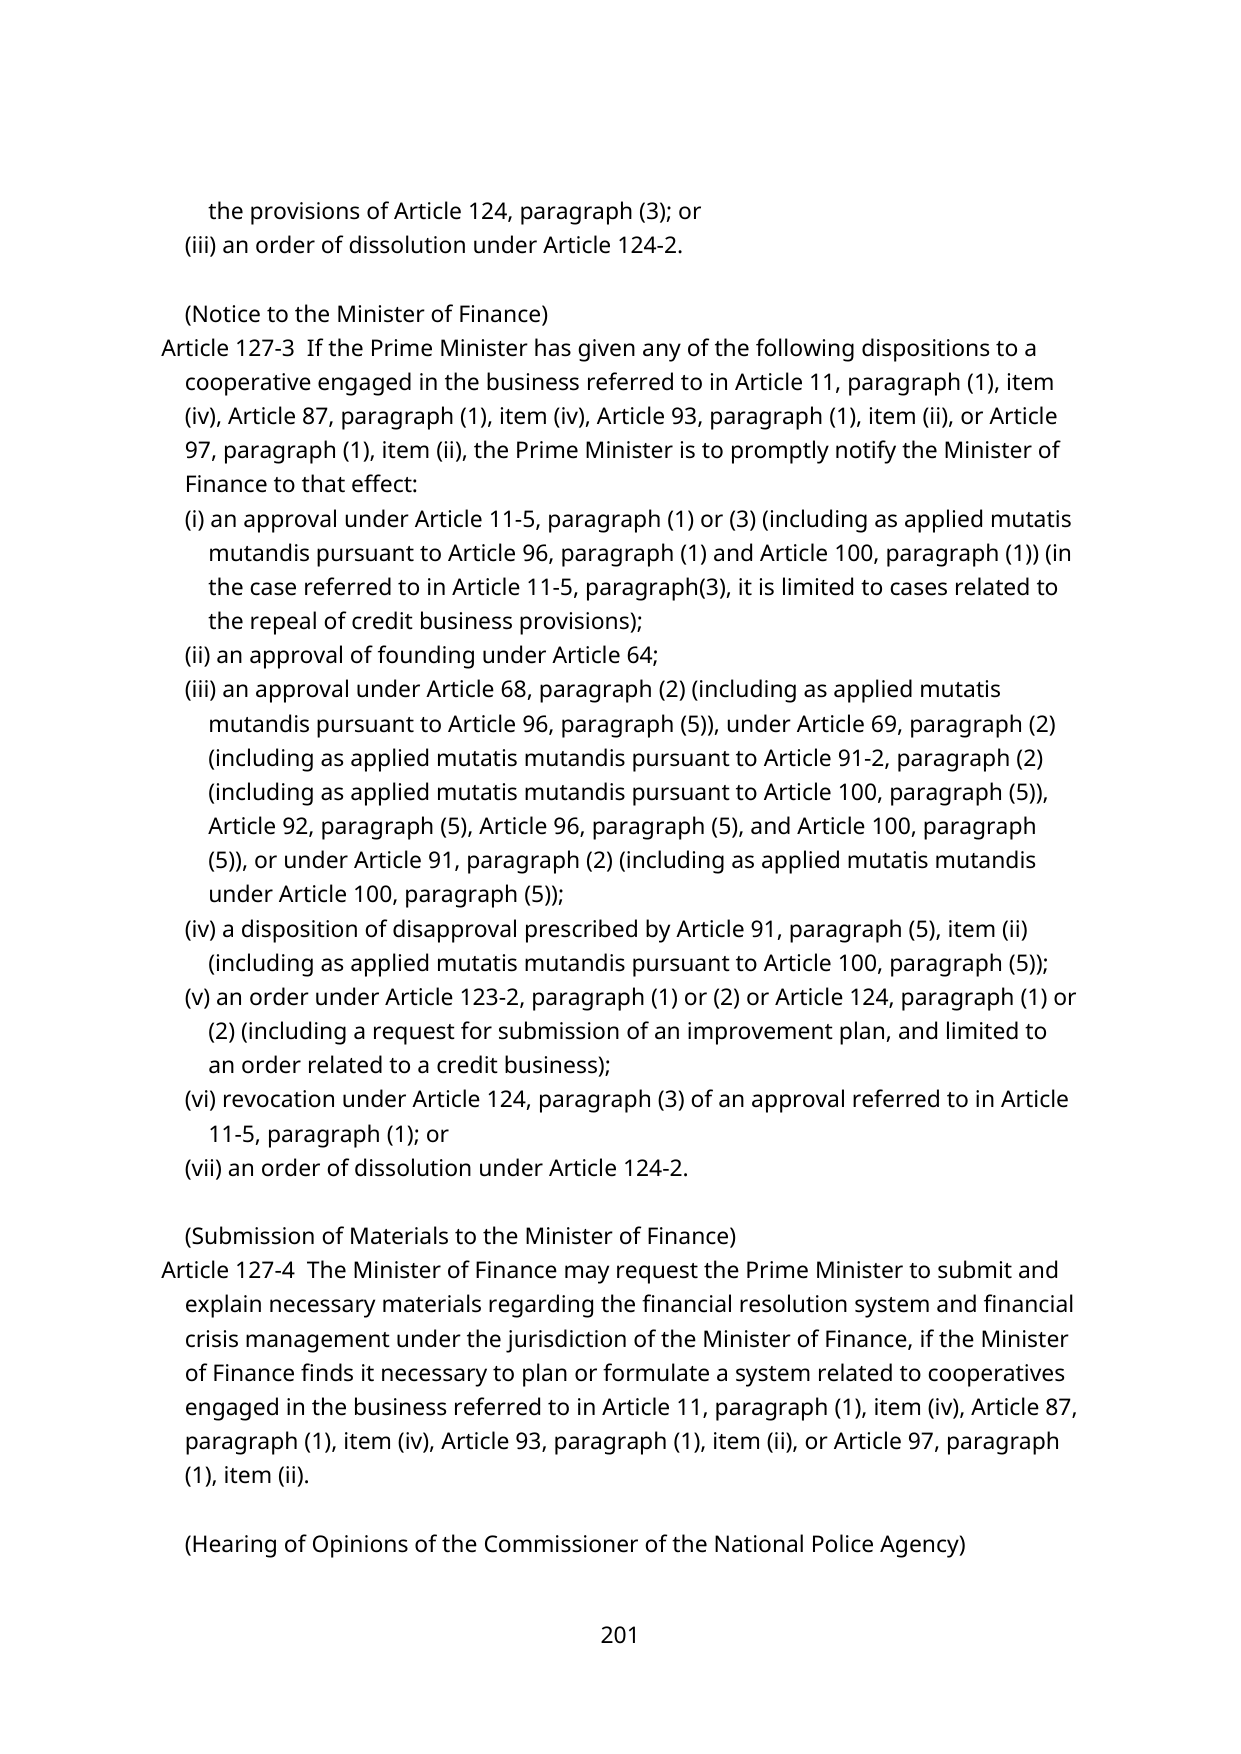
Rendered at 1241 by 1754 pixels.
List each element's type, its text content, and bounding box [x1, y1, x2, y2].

text (iv) a disposition of disapproval prescribed by Article 91, paragraph (5), item (ii) (including as applied mutatis mutandis pursuant to Article 100, paragraph (5)); [184, 911, 1079, 979]
text (Notice to the Minister of Finance) [184, 296, 1079, 330]
text (Submission of Materials to the Minister of Finance) [184, 1219, 1079, 1253]
text (iii) an approval under Article 68, paragraph (2) (including as applied mutatis mutandis pursuant to Article 96, paragraph (5)), under Article 69, paragraph (2) (including as applied mutatis mutandis pursuant to Article 91-2, paragraph (2) (including as applied mutatis mutandis pursuant to Article 100, paragraph (5)), Article 92, paragraph (5), Article 96, paragraph (5), and Article 100, paragraph (5)), or under Article 91, paragraph (2) (including as applied mutatis mutandis under Article 100, paragraph (5)); [184, 672, 1079, 911]
text (iii) an order of dissolution under Article 124-2. [184, 228, 1079, 262]
text Article 127-3 If the Prime Minister has given any of the following dispositions to a cooperative engaged in the business referred to in Article 11, paragraph (1), item (iv), Article 87, paragraph (1), item (iv), Article 93, paragraph (1), item (ii), or Article 97, paragraph (1), item (ii), the Prime Minister is to promptly notify the Minister of Finance to that effect: [161, 330, 1079, 501]
text (v) an order under Article 123-2, paragraph (1) or (2) or Article 124, paragraph (1) or (2) (including a request for submission of an improvement plan, and limited to an order related to a credit business); [184, 979, 1079, 1082]
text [184, 194, 1079, 228]
text (Hearing of Opinions of the Commissioner of the National Police Agency) [184, 1526, 1079, 1560]
text (vi) revocation under Article 124, paragraph (3) of an approval referred to in Article 11-5, paragraph (1); or [184, 1082, 1079, 1150]
text (ii) an approval of founding under Article 64; [184, 638, 1079, 672]
text (vii) an order of dissolution under Article 124-2. [184, 1150, 1079, 1184]
text (i) an approval under Article 11-5, paragraph (1) or (3) (including as applied mutatis mutandis pursuant to Article 96, paragraph (1) and Article 100, paragraph (1)) (in the case referred to in Article 11-5, paragraph(3), it is limited to cases related to the repeal of credit business provisions); [184, 501, 1079, 638]
text Article 127-4 The Minister of Finance may request the Prime Minister to submit and explain necessary materials regarding the financial resolution system and financial crisis management under the jurisdiction of the Minister of Finance, if the Minister of Finance finds it necessary to plan or formulate a system related to cooperatives engaged in the business referred to in Article 11, paragraph (1), item (iv), Article 87, paragraph (1), item (iv), Article 93, paragraph (1), item (ii), or Article 97, paragraph (1), item (ii). [161, 1253, 1079, 1492]
